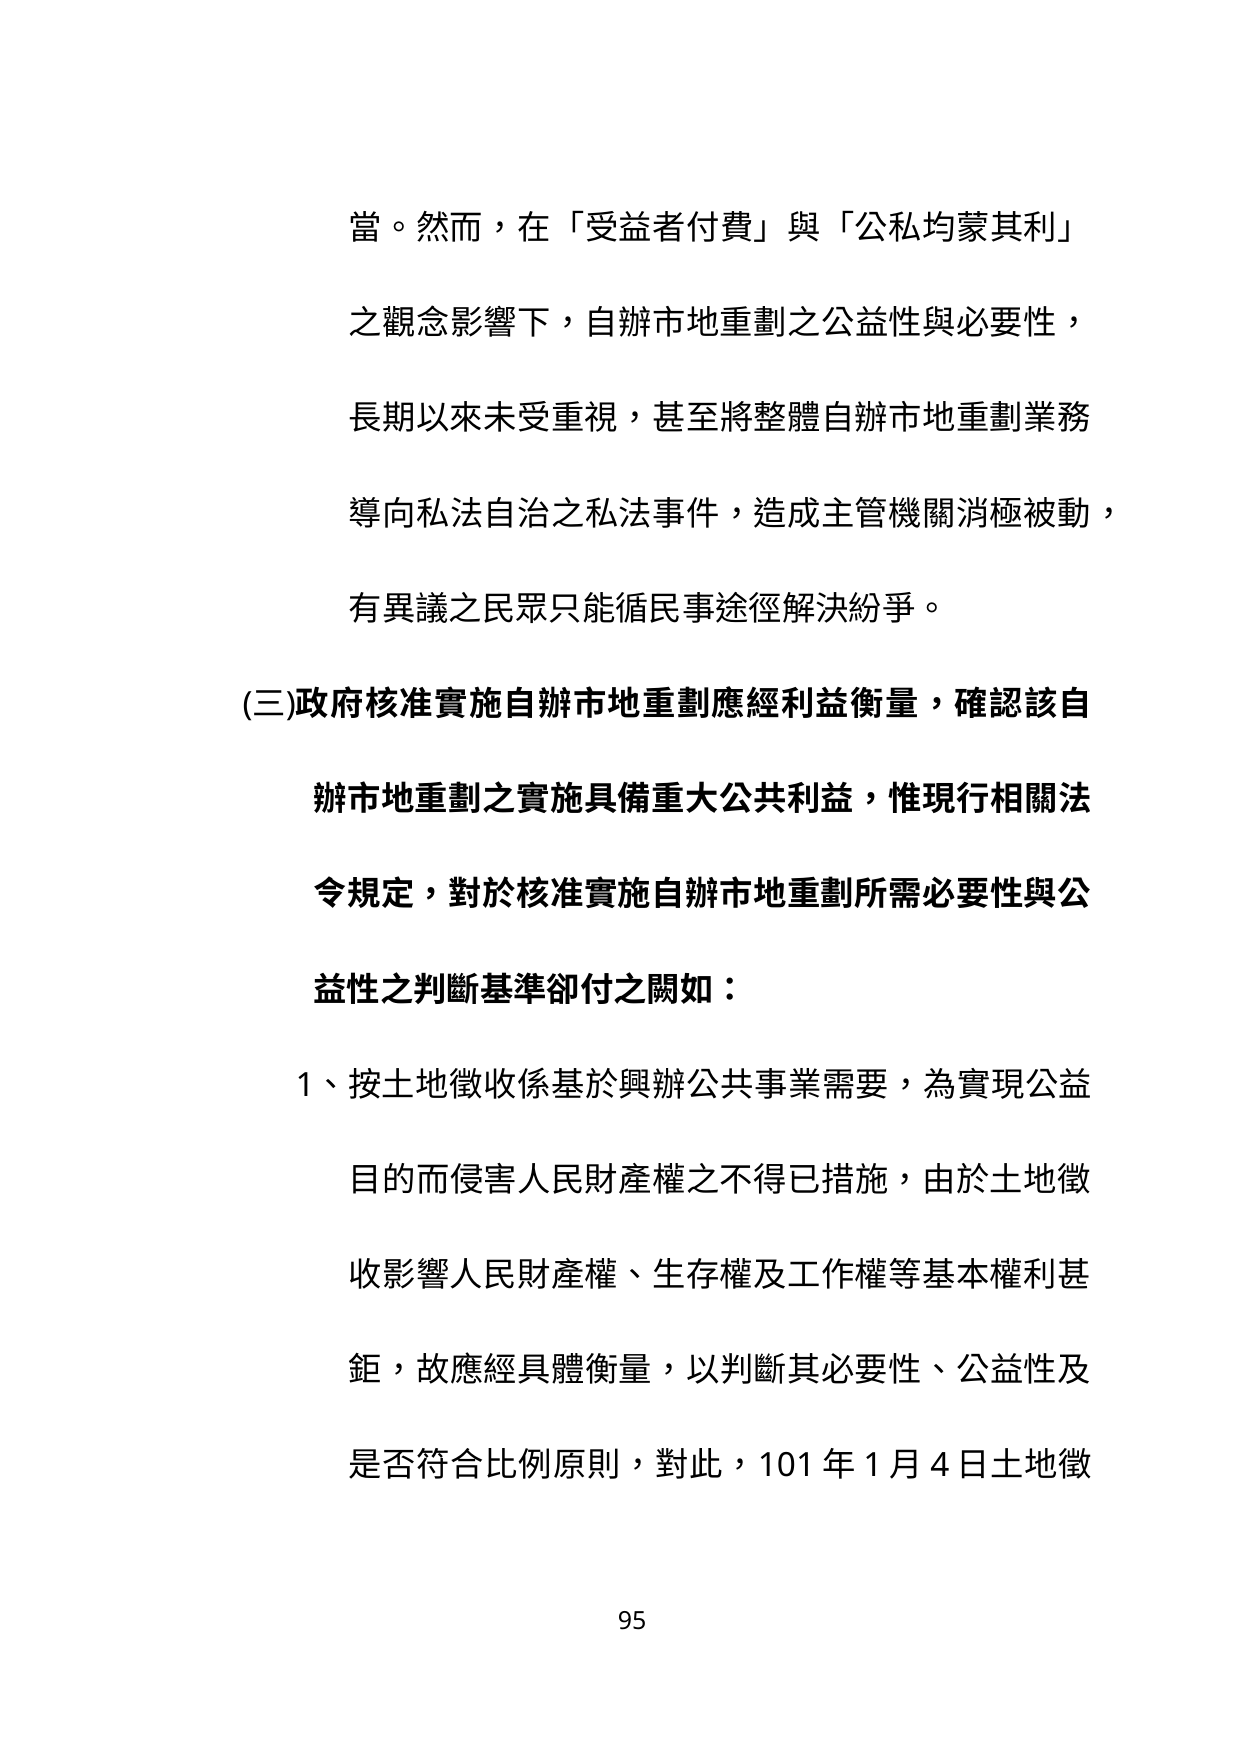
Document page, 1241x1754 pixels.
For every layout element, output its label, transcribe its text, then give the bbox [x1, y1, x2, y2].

subtitle 政府核准實施自辦市地重劃應經利益衡量，確認該自辦市地重劃之實施具備重大公共利益，惟現行相關法令規定，對於核准實施自辦市地重劃所需必要性與公益性之判斷基準卻付之闕如： [242, 653, 1092, 1034]
